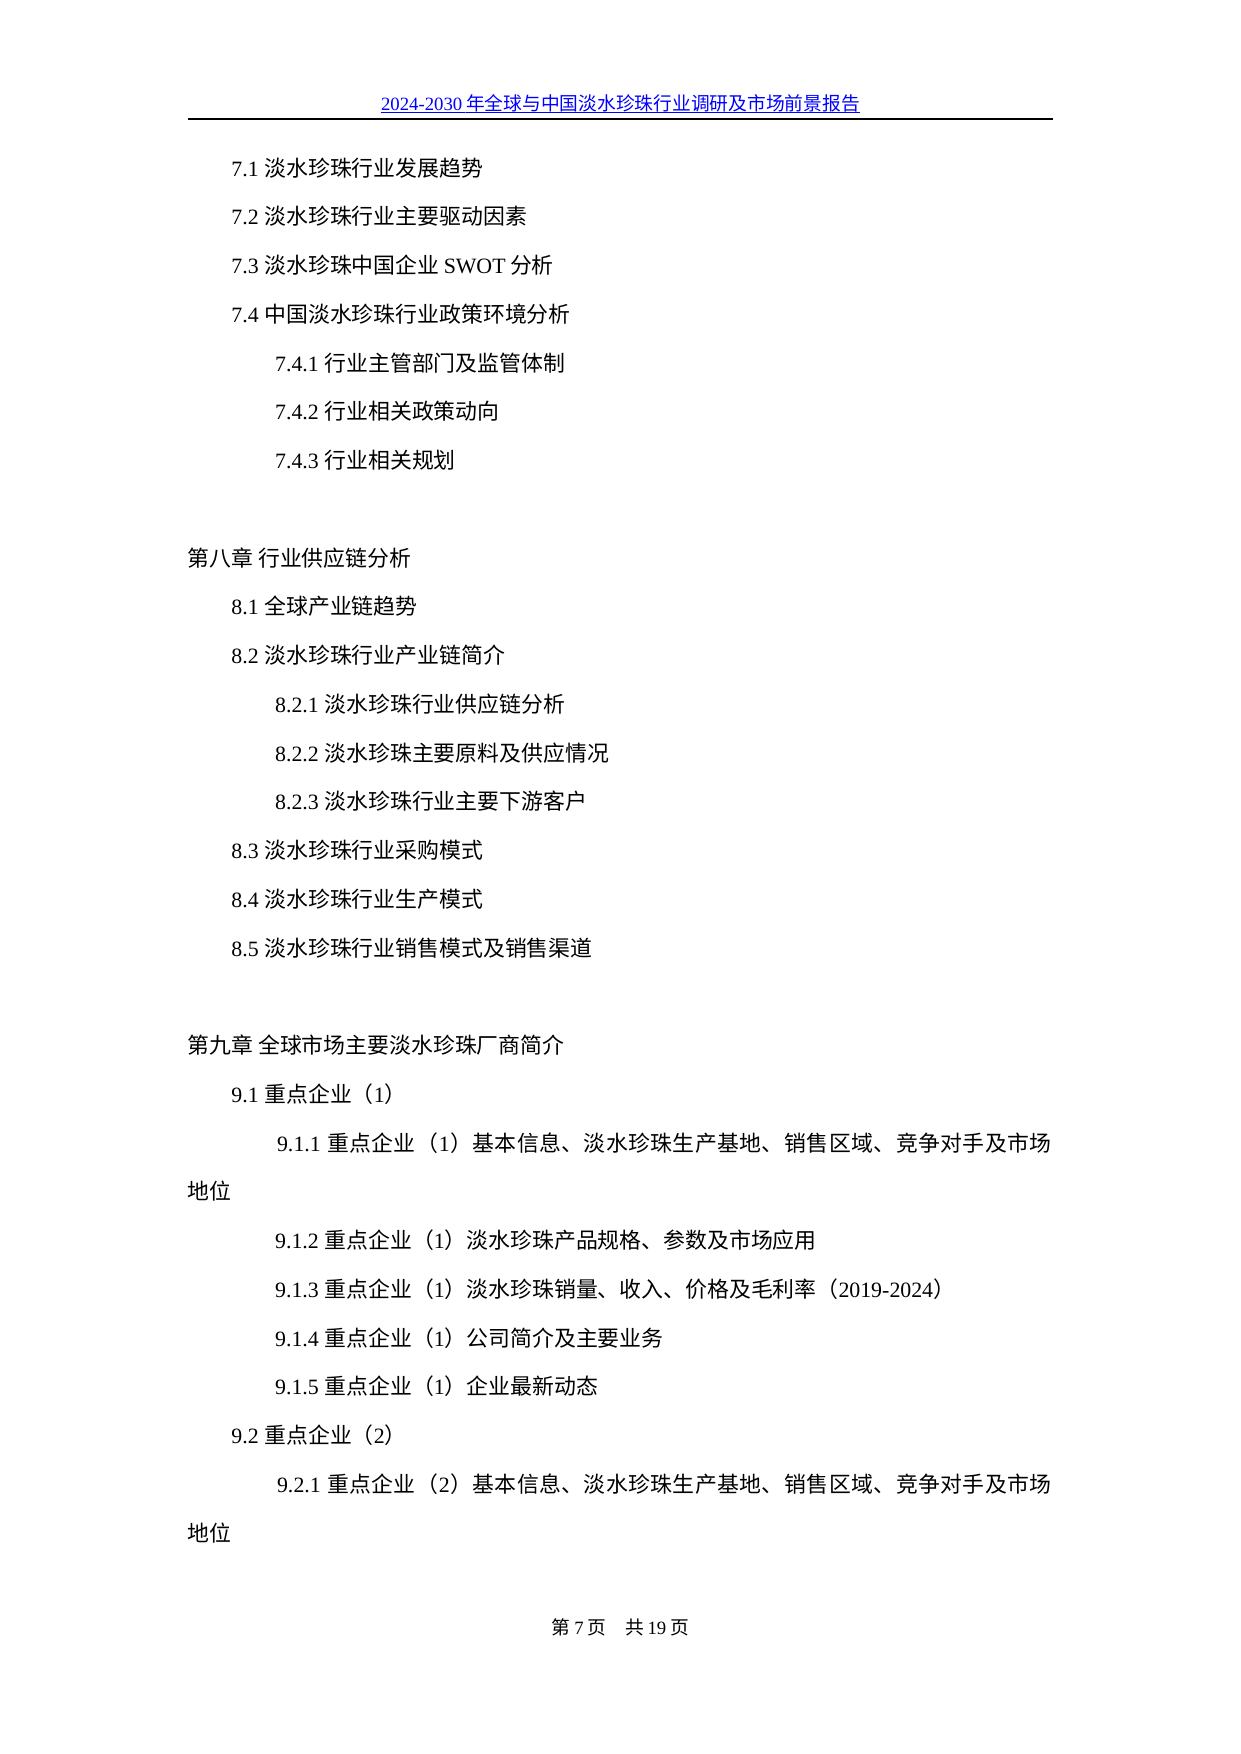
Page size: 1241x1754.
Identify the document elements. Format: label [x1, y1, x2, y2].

text [187, 150, 1053, 1548]
